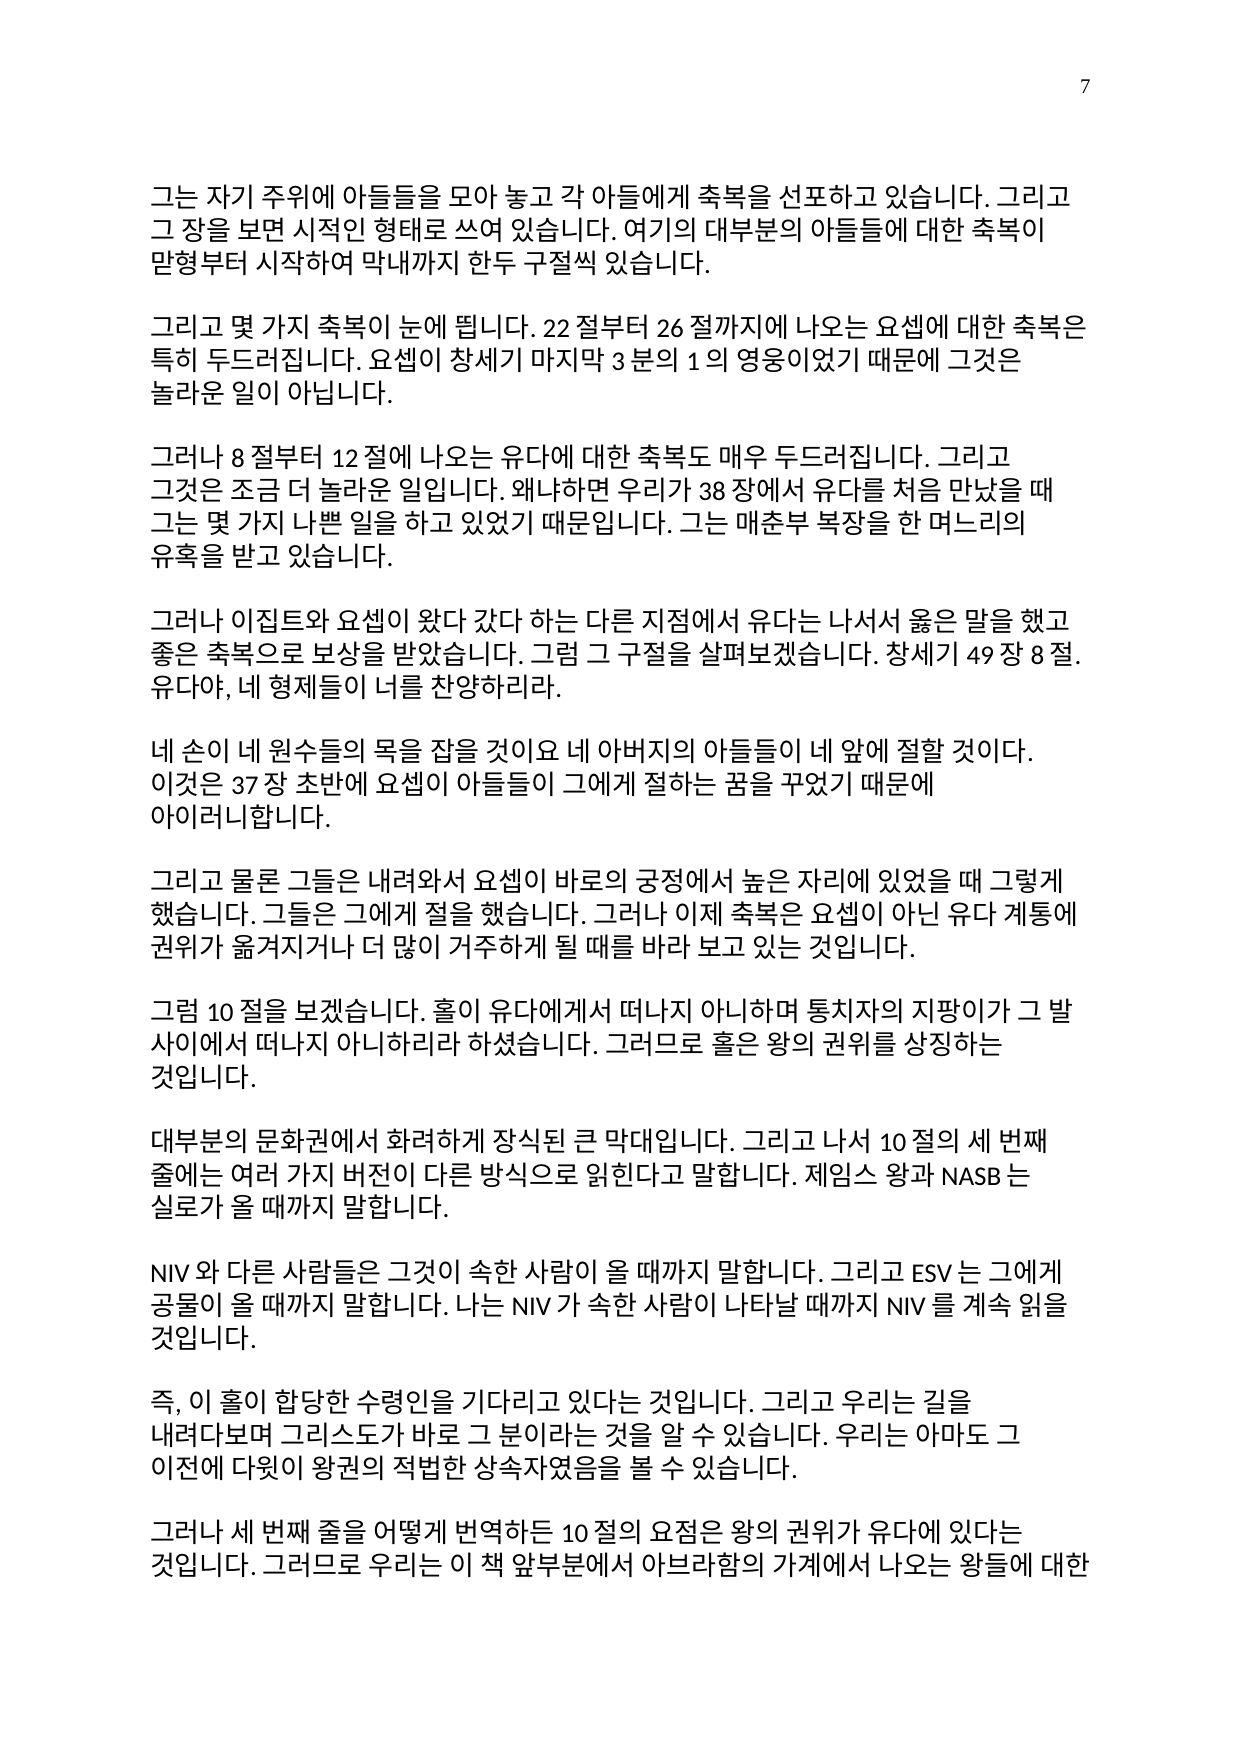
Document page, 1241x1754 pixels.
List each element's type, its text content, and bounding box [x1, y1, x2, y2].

text 그러나 이집트와 요셉이 왔다 갔다 하는 다른 지점에서 유다는 나서서 옳은 말을 했고 좋은 축복으로 보상을 받았습니다. 그럼 그 구절을 살펴보겠습니다. 창세기 49장 8절. 유다야, 네 형제들이 너를 찬양하리라. [150, 605, 1090, 704]
text NIV와 다른 사람들은 그것이 속한 사람이 올 때까지 말합니다. 그리고 ESV는 그에게 공물이 올 때까지 말합니다. 나는 NIV가 속한 사람이 나타날 때까지 NIV를 계속 읽을 것입니다. [150, 1256, 1090, 1355]
text 그리고 물론 그들은 내려와서 요셉이 바로의 궁정에서 높은 자리에 있었을 때 그렇게 했습니다. 그들은 그에게 절을 했습니다. 그러나 이제 축복은 요셉이 아닌 유다 계통에 권위가 옮겨지거나 더 많이 거주하게 될 때를 바라 보고 있는 것입니다. [150, 865, 1090, 964]
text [150, 1516, 1090, 1582]
text 즉, 이 홀이 합당한 수령인을 기다리고 있다는 것입니다. 그리고 우리는 길을 내려다보며 그리스도가 바로 그 분이라는 것을 알 수 있습니다. 우리는 아마도 그 이전에 다윗이 왕권의 적법한 상속자였음을 볼 수 있습니다. [150, 1386, 1090, 1485]
text 그럼 10절을 보겠습니다. 홀이 유다에게서 떠나지 아니하며 통치자의 지팡이가 그 발 사이에서 떠나지 아니하리라 하셨습니다. 그러므로 홀은 왕의 권위를 상징하는 것입니다. [150, 995, 1090, 1094]
text 대부분의 문화권에서 화려하게 장식된 큰 막대입니다. 그리고 나서 10절의 세 번째 줄에는 여러 가지 버전이 다른 방식으로 읽힌다고 말합니다. 제임스 왕과 NASB는 실로가 올 때까지 말합니다. [150, 1126, 1090, 1225]
text 네 손이 네 원수들의 목을 잡을 것이요 네 아버지의 아들들이 네 앞에 절할 것이다. 이것은 37장 초반에 요셉이 아들들이 그에게 절하는 꿈을 꾸었기 때문에 아이러니합니다. [150, 735, 1090, 834]
text 그리고 몇 가지 축복이 눈에 띕니다. 22절부터 26절까지에 나오는 요셉에 대한 축복은 특히 두드러집니다. 요셉이 창세기 마지막 3분의 1의 영웅이었기 때문에 그것은 놀라운 일이 아닙니다. [150, 311, 1090, 410]
text 그러나 8절부터 12절에 나오는 유다에 대한 축복도 매우 두드러집니다. 그리고 그것은 조금 더 놀라운 일입니다. 왜냐하면 우리가 38장에서 유다를 처음 만났을 때 그는 몇 가지 나쁜 일을 하고 있었기 때문입니다. 그는 매춘부 복장을 한 며느리의 유혹을 받고 있습니다. [150, 442, 1090, 574]
text 그는 자기 주위에 아들들을 모아 놓고 각 아들에게 축복을 선포하고 있습니다. 그리고 그 장을 보면 시적인 형태로 쓰여 있습니다. 여기의 대부분의 아들들에 대한 축복이 맏형부터 시작하여 막내까지 한두 구절씩 있습니다. [150, 181, 1090, 280]
